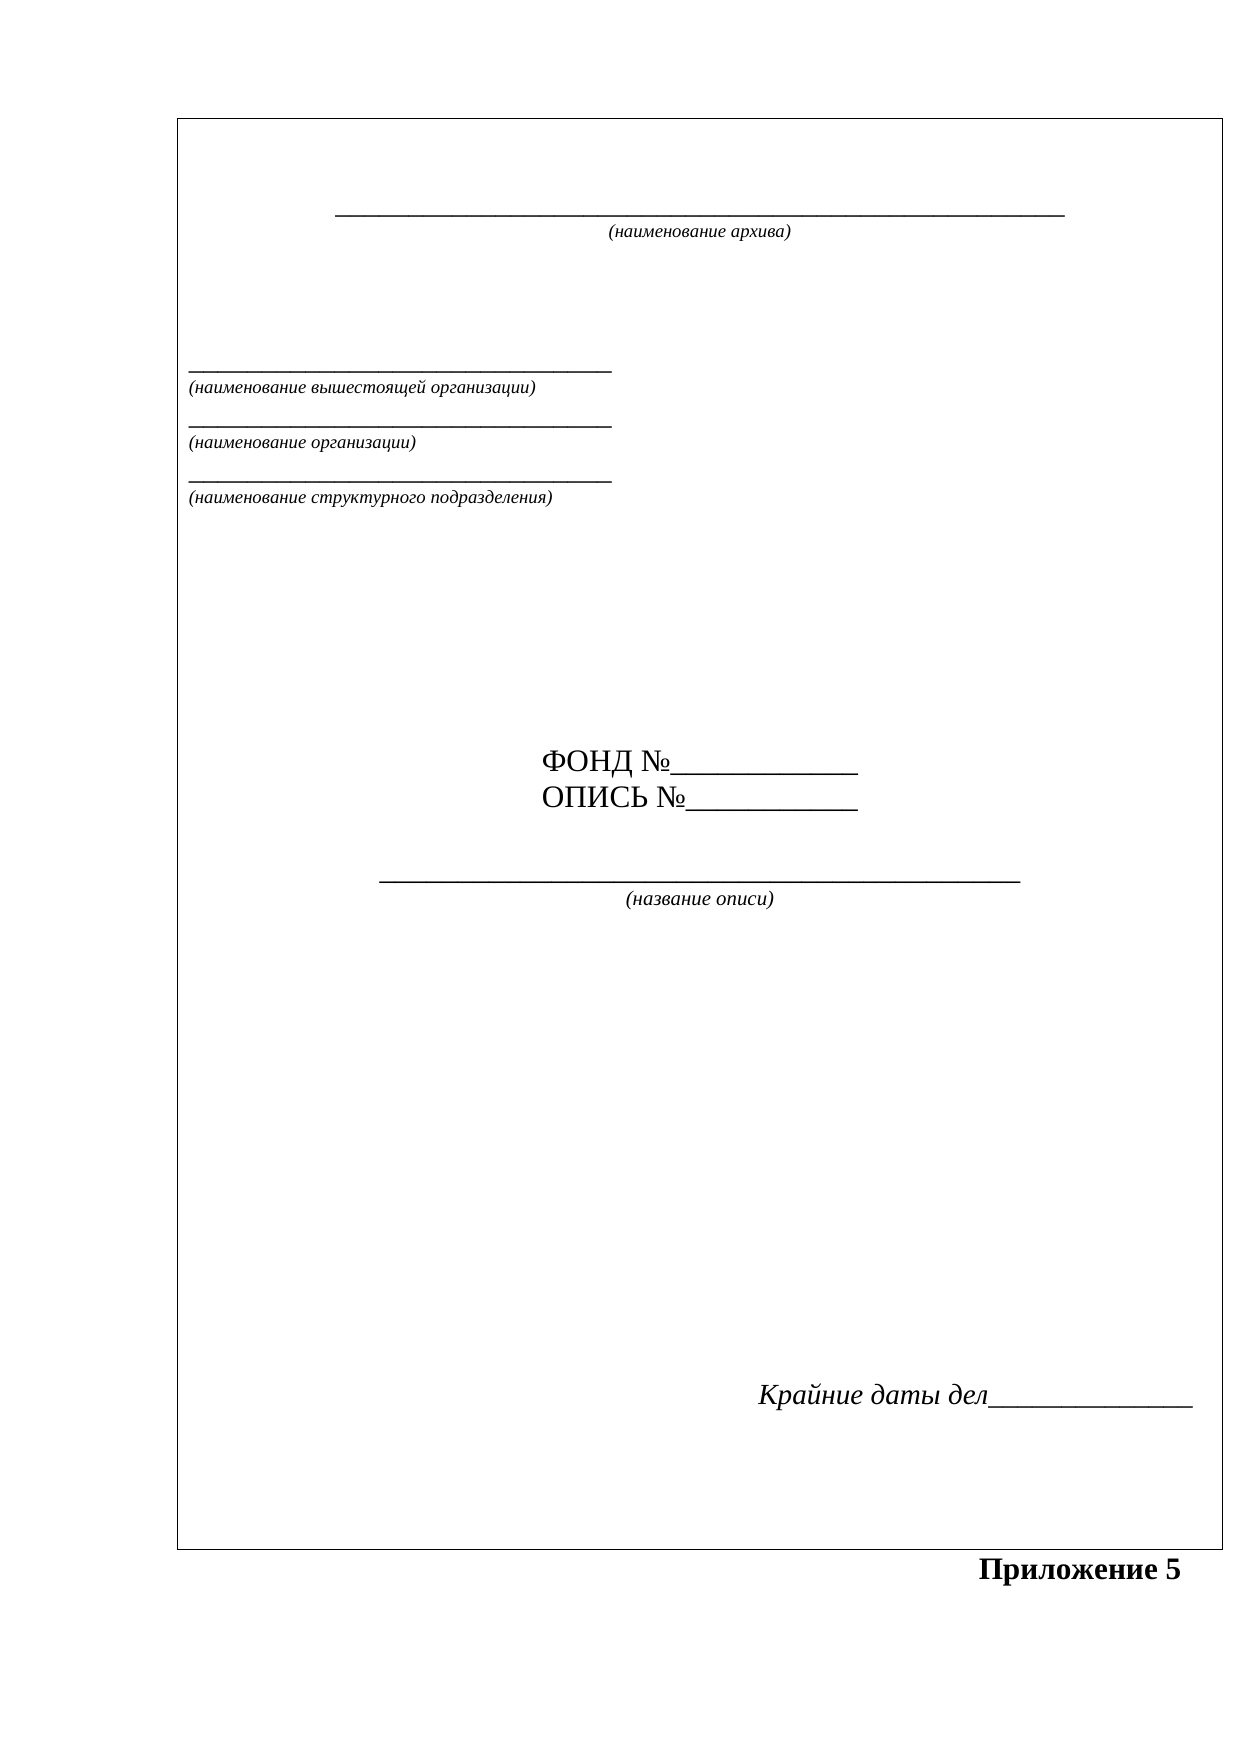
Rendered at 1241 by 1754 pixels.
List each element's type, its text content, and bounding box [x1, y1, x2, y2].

table_header __________________________________________________ (наименование архива) _____________________________ (наименование вышестоящей организации) _____________________________ (наименование организации) _____________________________ (наименование структурного подразделения) ФОНД №____________ ОПИСЬ №___________ _________________________________________ (название описи) Крайние даты дел______________ [178, 119, 1222, 1549]
text Приложение 5 [177, 1550, 1181, 1586]
